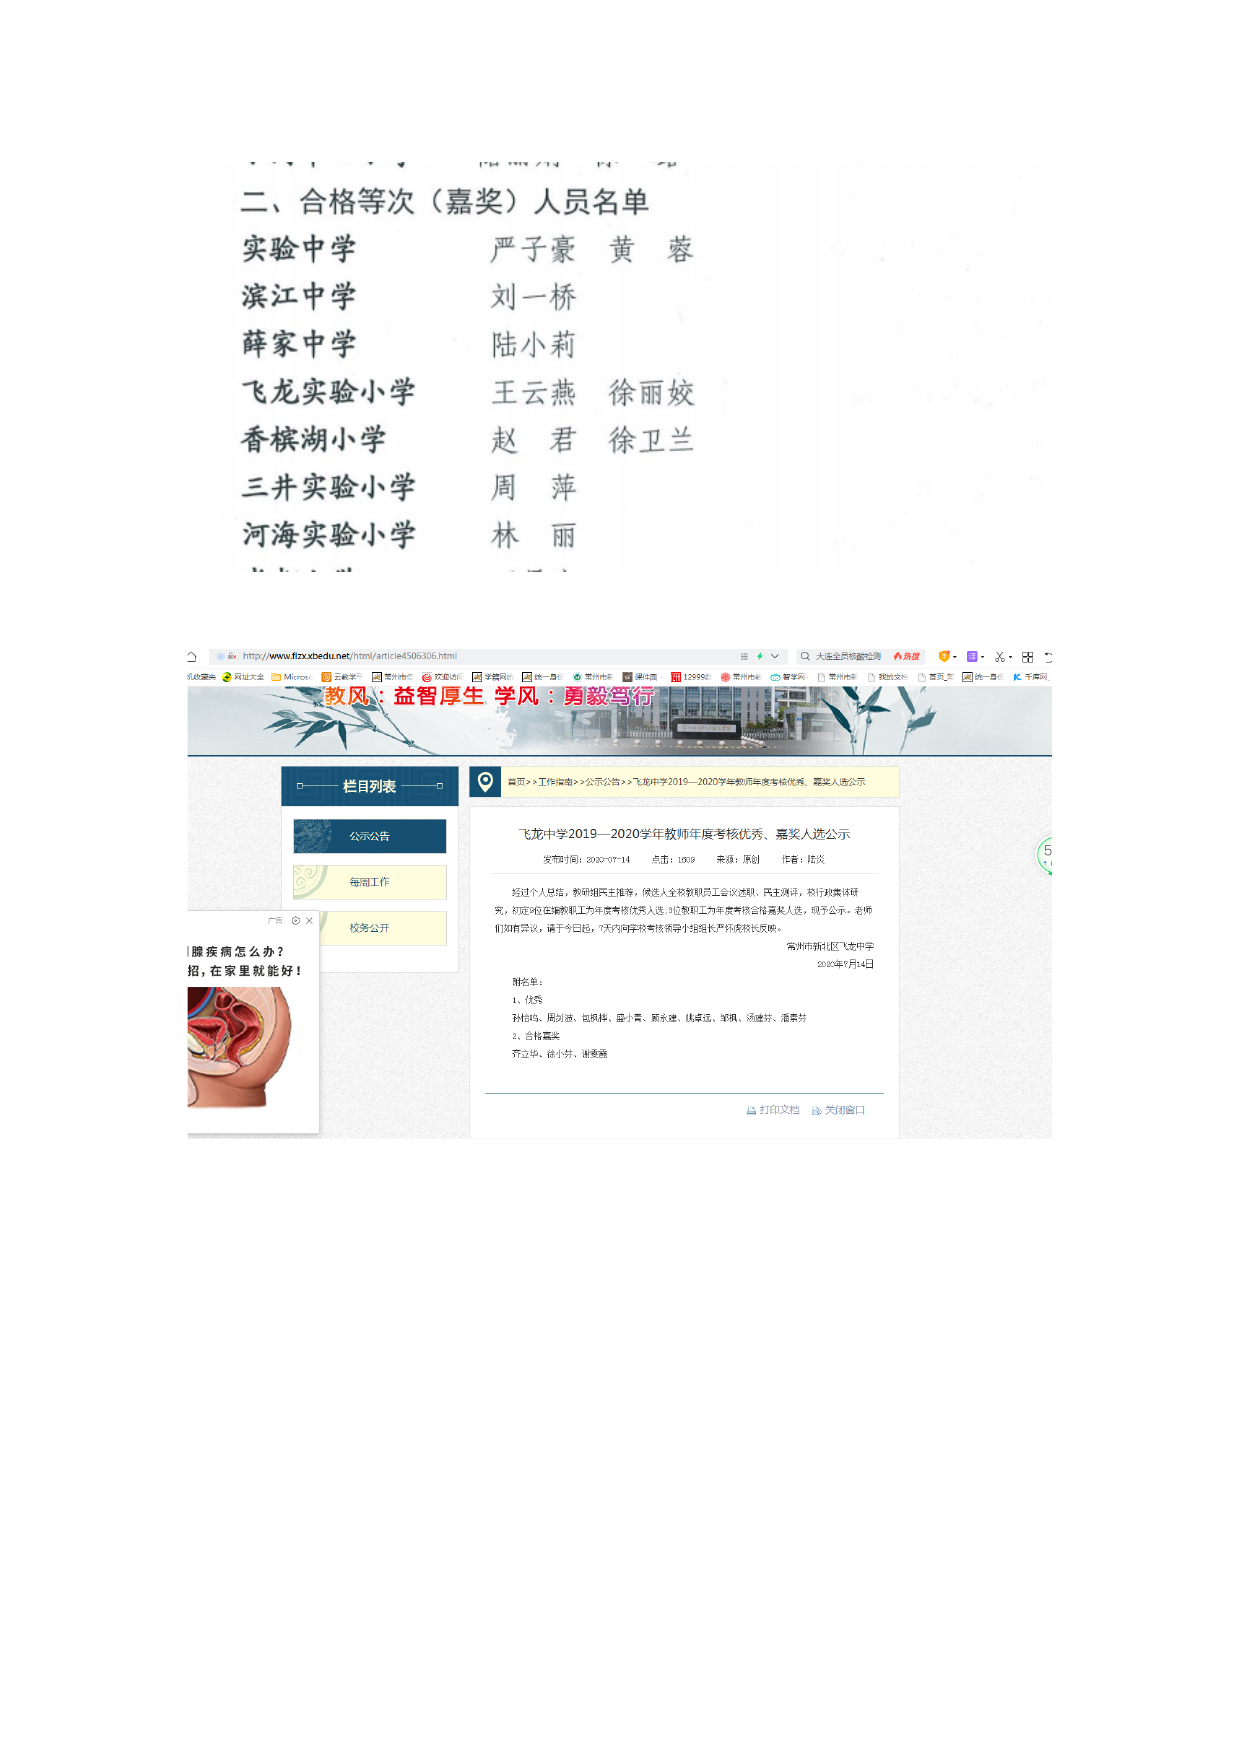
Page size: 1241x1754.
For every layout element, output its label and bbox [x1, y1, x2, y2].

picture [187, 649, 1052, 1139]
picture [187, 162, 1053, 572]
